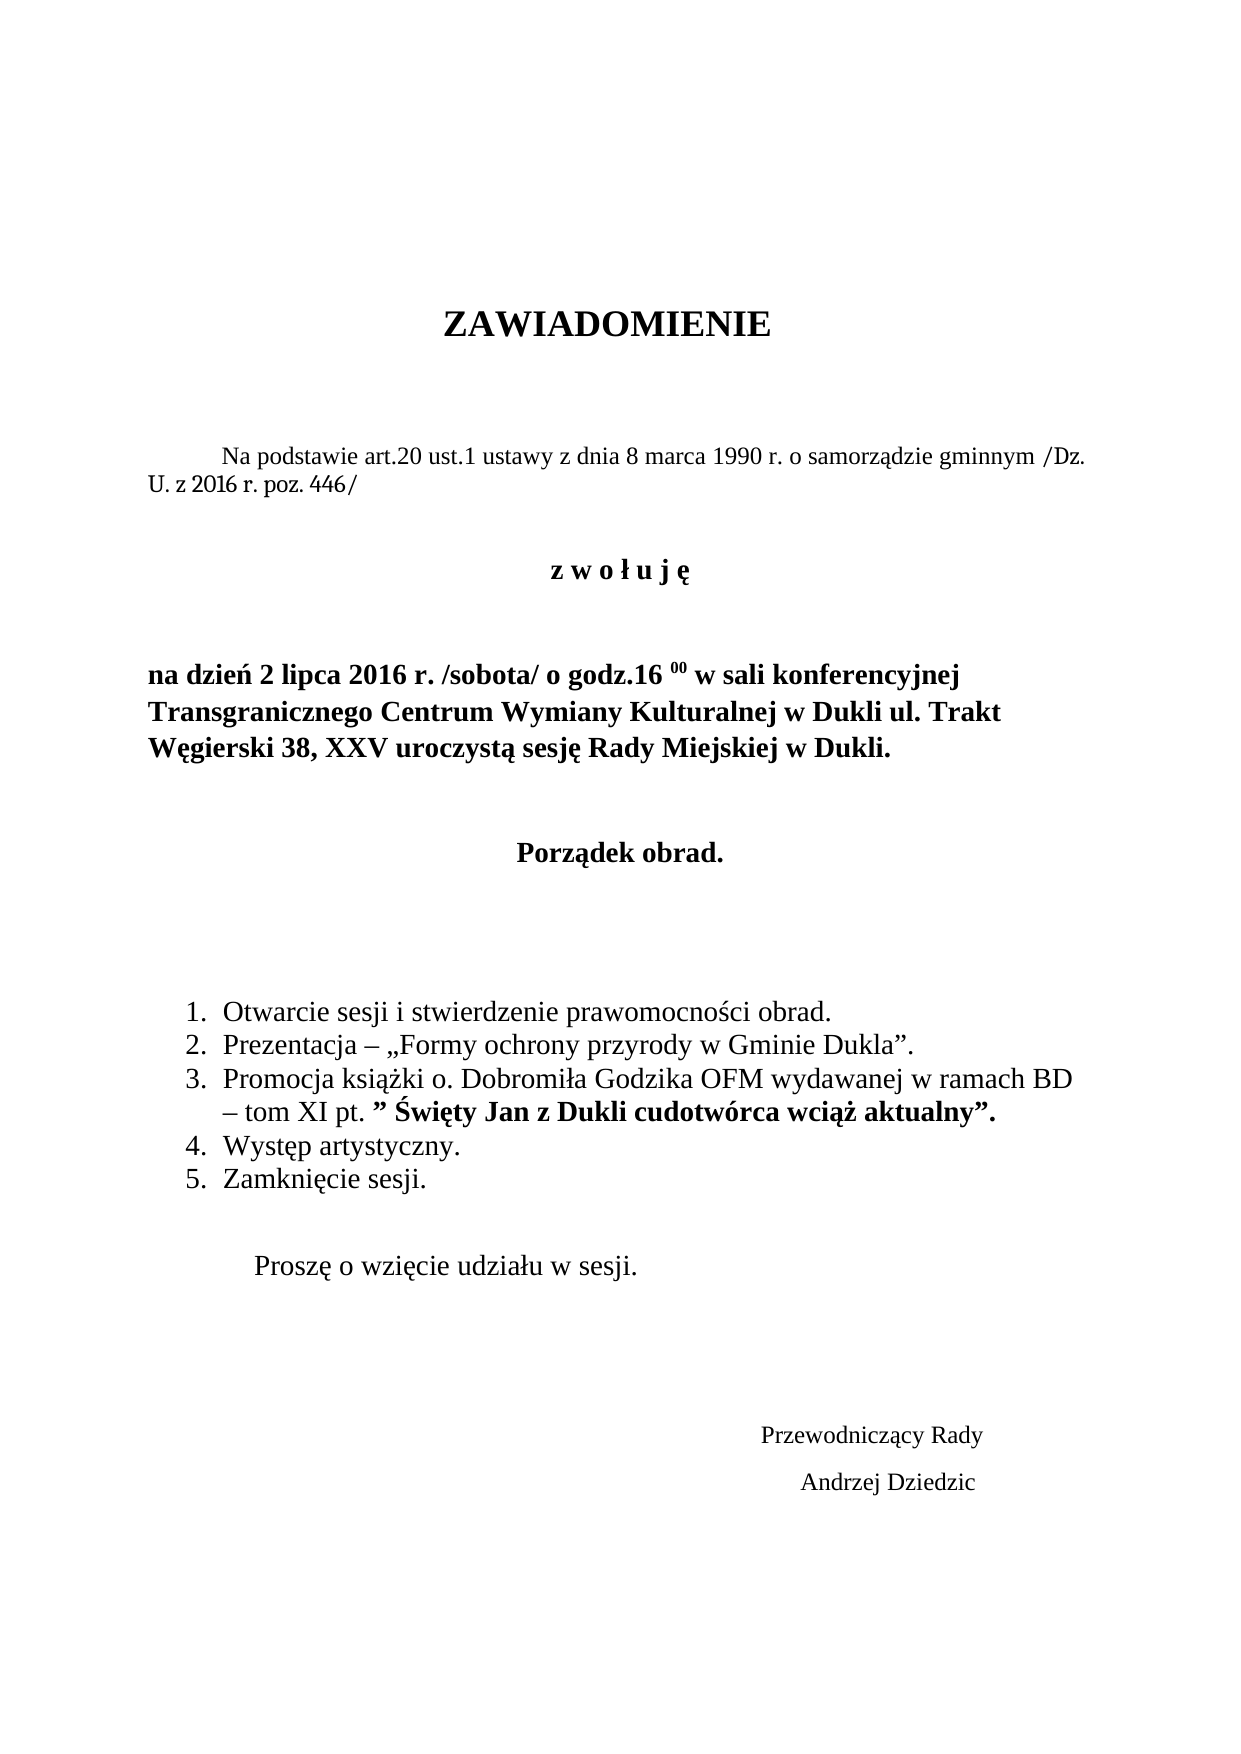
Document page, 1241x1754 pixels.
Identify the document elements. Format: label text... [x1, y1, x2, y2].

text Przewodniczący Rady [738, 1420, 1093, 1448]
text ZAWIADOMIENIE [369, 301, 1093, 344]
text Na podstawie art.20 ust.1 ustawy z dnia 8 marca 1990 r. o samorządzie gminnym /Dz. U. z 2016 r. poz. 446/ [148, 441, 1093, 499]
list Zamknięcie sesji. [185, 1162, 1093, 1195]
text na dzień 2 lipca 2016 r. /sobota/ o godz.16 00 w sali konferencyjnej Transgranicznego Centrum Wymiany Kulturalnej w Dukli ul. Trakt Węgierski 38, XXV uroczystą sesję Rady Miejskiej w Dukli. [148, 657, 1093, 763]
list Otwarcie sesji i stwierdzenie prawomocności obrad. [185, 994, 1093, 1027]
list Promocja książki o. Dobromiła Godzika OFM wydawanej w ramach BD – tom XI pt. ” Święty Jan z Dukli cudotwórca wciąż aktualny”. [185, 1061, 1093, 1128]
text Andrzej Dziedzic [148, 1467, 1093, 1496]
text Proszę o wzięcie udziału w sesji. [166, 1248, 1093, 1281]
text Porządek obrad. [148, 835, 1093, 869]
list Występ artystyczny. [185, 1128, 1093, 1162]
text z w o ł u j ę [148, 552, 1093, 585]
list Prezentacja – „Formy ochrony przyrody w Gminie Dukla”. [185, 1027, 1093, 1061]
